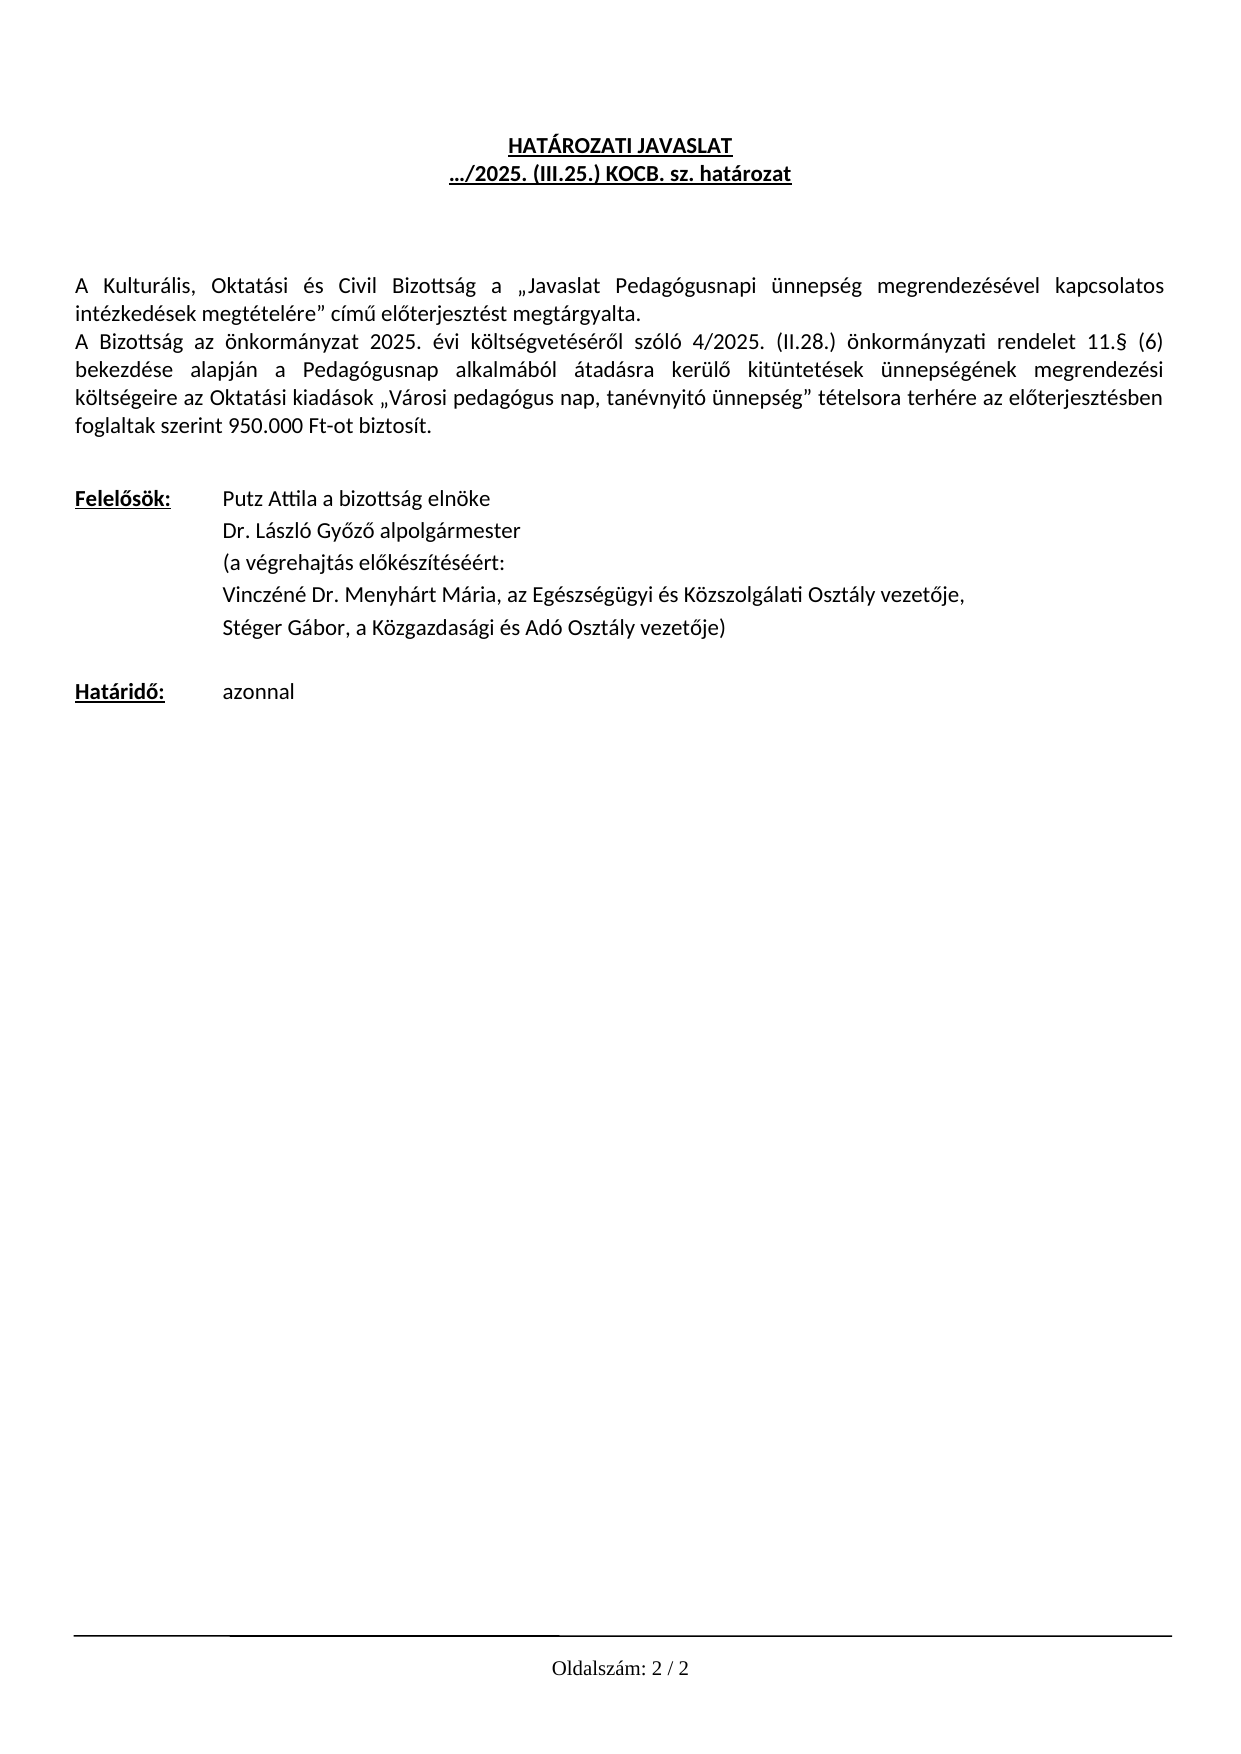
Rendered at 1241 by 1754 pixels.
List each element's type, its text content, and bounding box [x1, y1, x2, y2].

list A Kulturális, Oktatási és Civil Bizottság a „Javaslat Pedagógusnapi ünnepség megrendezésével kapcsolatos intézkedések megtételére” című előterjesztést megtárgyalta. [75, 271, 1165, 327]
text A Bizottság az önkormányzat 2025. évi költségvetéséről szóló 4/2025. (II.28.) önkormányzati rendelet 11.§ (6) bekezdése alapján a Pedagógusnap alkalmából átadásra kerülő kitüntetések ünnepségének megrendezési költségeire az Oktatási kiadások „Városi pedagógus nap, tanévnyitó ünnepség” tételsora terhére az előterjesztésben foglaltak szerint 950.000 Ft-ot biztosít. [75, 327, 1165, 439]
text HATÁROZATI JAVASLAT [75, 131, 1165, 159]
text Dr. László Győző alpolgármester [75, 516, 1165, 544]
text Stéger Gábor, a Közgazdasági és Adó Osztály vezetője) [222, 613, 1165, 641]
text (a végrehajtás előkészítéséért: [208, 548, 1165, 576]
text Határidő: azonnal [75, 677, 1165, 705]
text Felelősök: Putz Attila a bizottság elnöke [75, 484, 1165, 512]
text …/2025. (III.25.) KOCB. sz. határozat [75, 159, 1165, 187]
text Vinczéné Dr. Menyhárt Mária, az Egészségügyi és Közszolgálati Osztály vezetője, [222, 581, 1165, 608]
